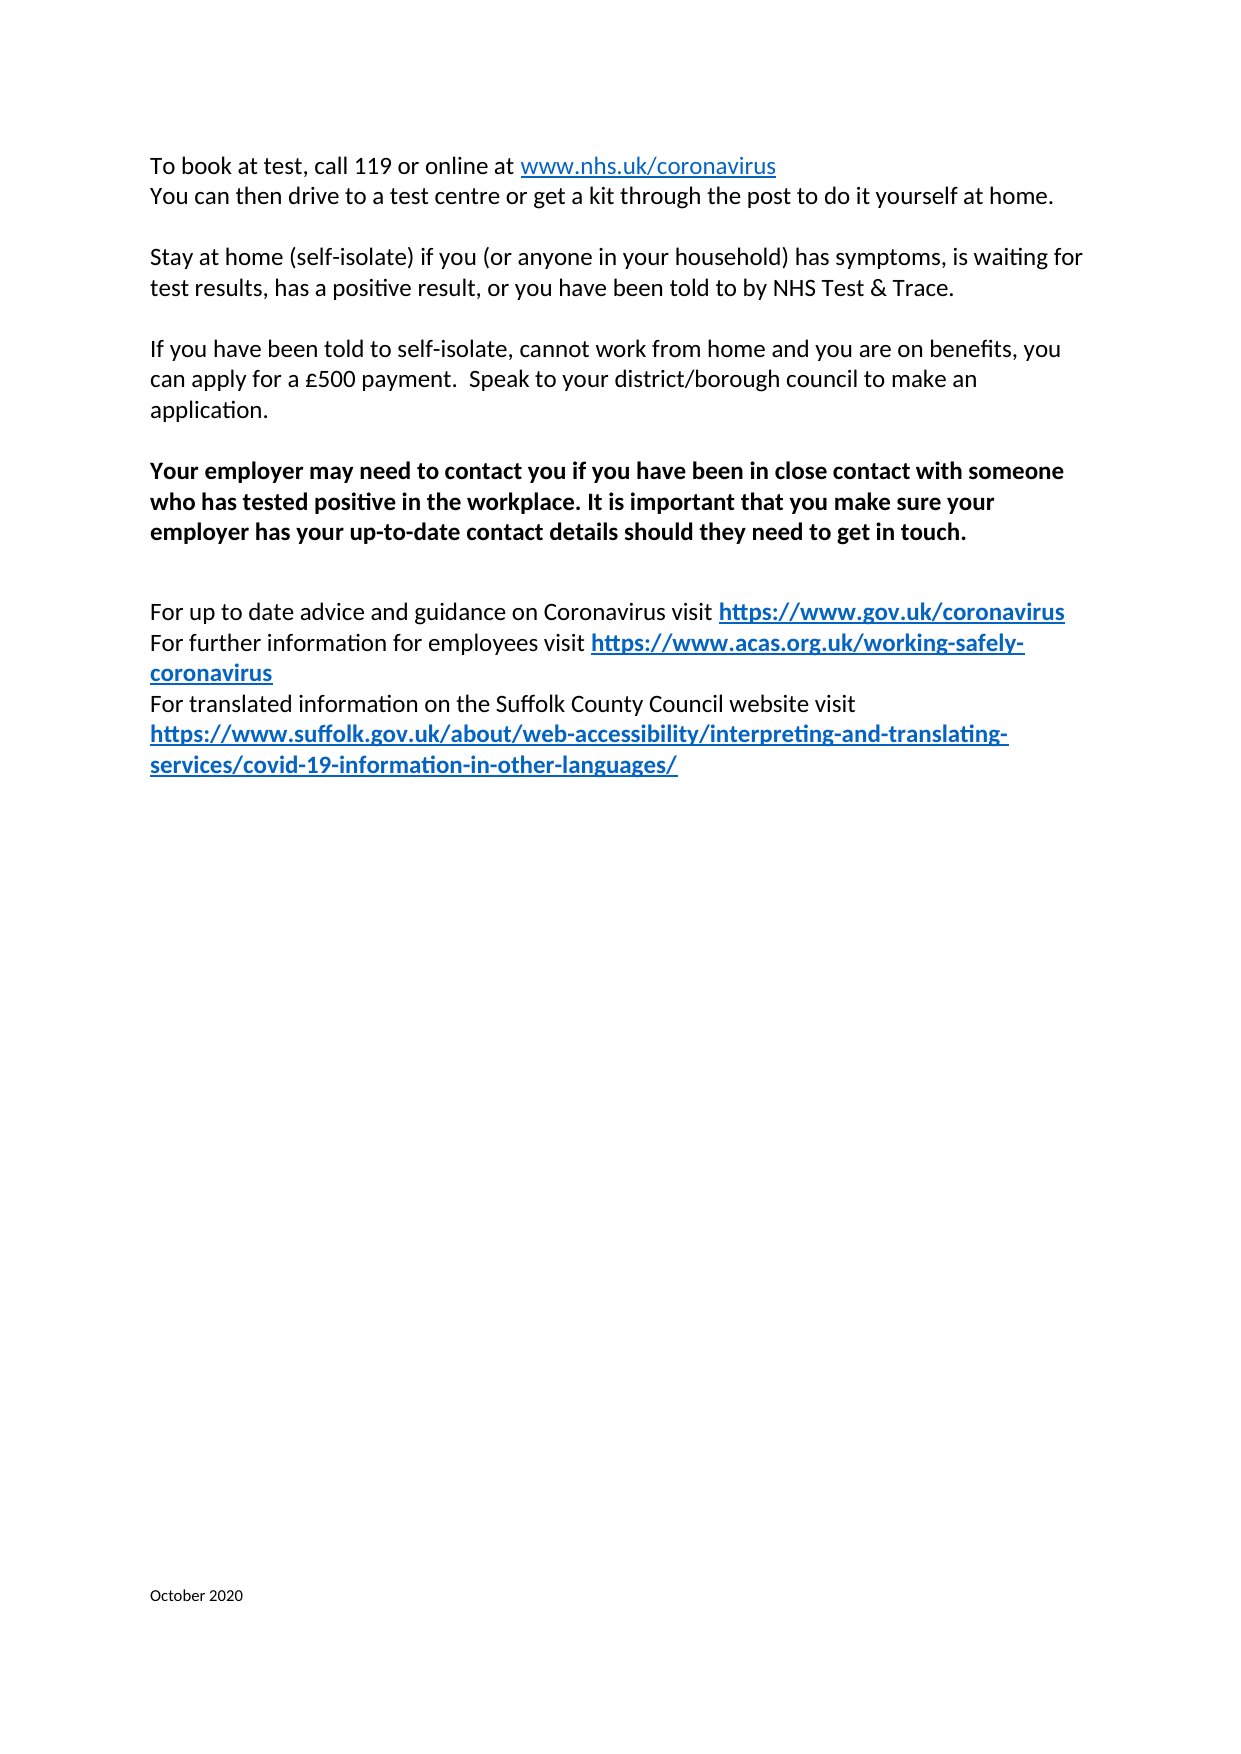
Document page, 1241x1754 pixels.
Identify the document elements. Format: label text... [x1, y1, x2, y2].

text Stay at home (self-isolate) if you (or anyone in your household) has symptoms, is waiting for test results, has a positive result, or you have been told to by NHS Test & Trace. [150, 242, 1090, 303]
text For translated information on the Suffolk County Council website visit https://www.suffolk.gov.uk/about/web-accessibility/interpreting-and-translating-services/covid-19-information-in-other-languages/ [150, 688, 1090, 779]
text If you have been told to self-isolate, cannot work from home and you are on benefits, you can apply for a £500 payment. Speak to your district/borough council to make an application. [150, 333, 1090, 425]
text For further information for employees visit https://www.acas.org.uk/working-safely-coronavirus [150, 627, 1090, 688]
text To book at test, call 119 or online at www.nhs.uk/coronavirus [150, 150, 1090, 181]
text For up to date advice and guidance on Coronavirus visit https://www.gov.uk/coronavirus [150, 596, 1090, 627]
text Your employer may need to contact you if you have been in close contact with someone who has tested positive in the workplace. It is important that you make sure your employer has your up-to-date contact details should they need to get in touch. [150, 455, 1090, 547]
text You can then drive to a test centre or get a kit through the post to do it yourself at home. [150, 181, 1090, 211]
